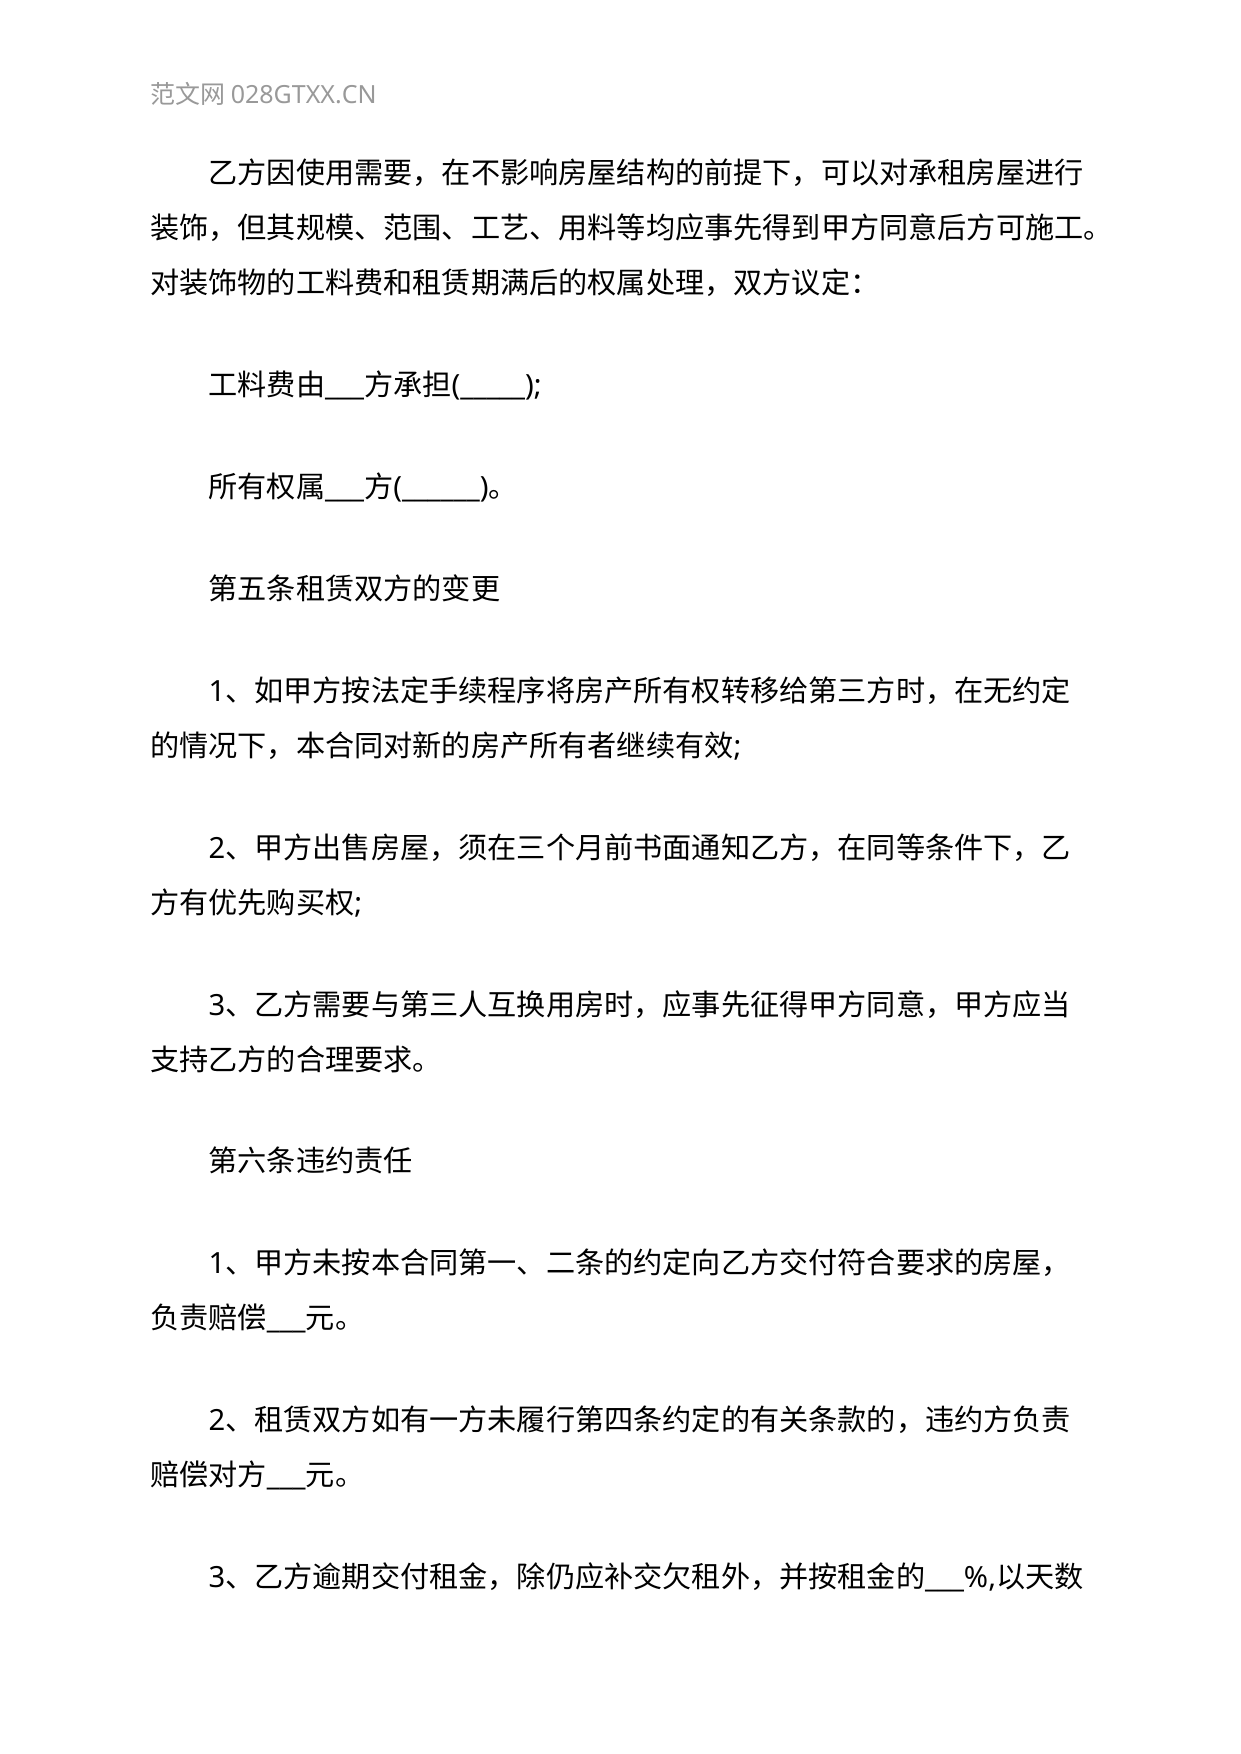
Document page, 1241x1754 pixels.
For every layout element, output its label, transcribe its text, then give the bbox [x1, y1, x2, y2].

text 第六条违约责任 [150, 1138, 1090, 1180]
text 1、如甲方按法定手续程序将房产所有权转移给第三方时，在无约定的情况下，本合同对新的房产所有者继续有效; [150, 667, 1090, 765]
text 第五条租赁双方的变更 [150, 566, 1090, 608]
text 乙方因使用需要，在不影响房屋结构的前提下，可以对承租房屋进行装饰，但其规模、范围、工艺、用料等均应事先得到甲方同意后方可施工。对装饰物的工料费和租赁期满后的权属处理，双方议定： [150, 150, 1090, 302]
text 2、甲方出售房屋，须在三个月前书面通知乙方，在同等条件下，乙方有优先购买权; [150, 824, 1090, 922]
text 所有权属___方(______)。 [150, 463, 1090, 506]
text 1、甲方未按本合同第一、二条的约定向乙方交付符合要求的房屋，负责赔偿___元。 [150, 1240, 1090, 1337]
text 工料费由___方承担(_____); [150, 362, 1090, 404]
text 3、乙方需要与第三人互换用房时，应事先征得甲方同意，甲方应当支持乙方的合理要求。 [150, 981, 1090, 1078]
text 2、租赁双方如有一方未履行第四条约定的有关条款的，违约方负责赔偿对方___元。 [150, 1397, 1090, 1494]
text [150, 1554, 1090, 1596]
